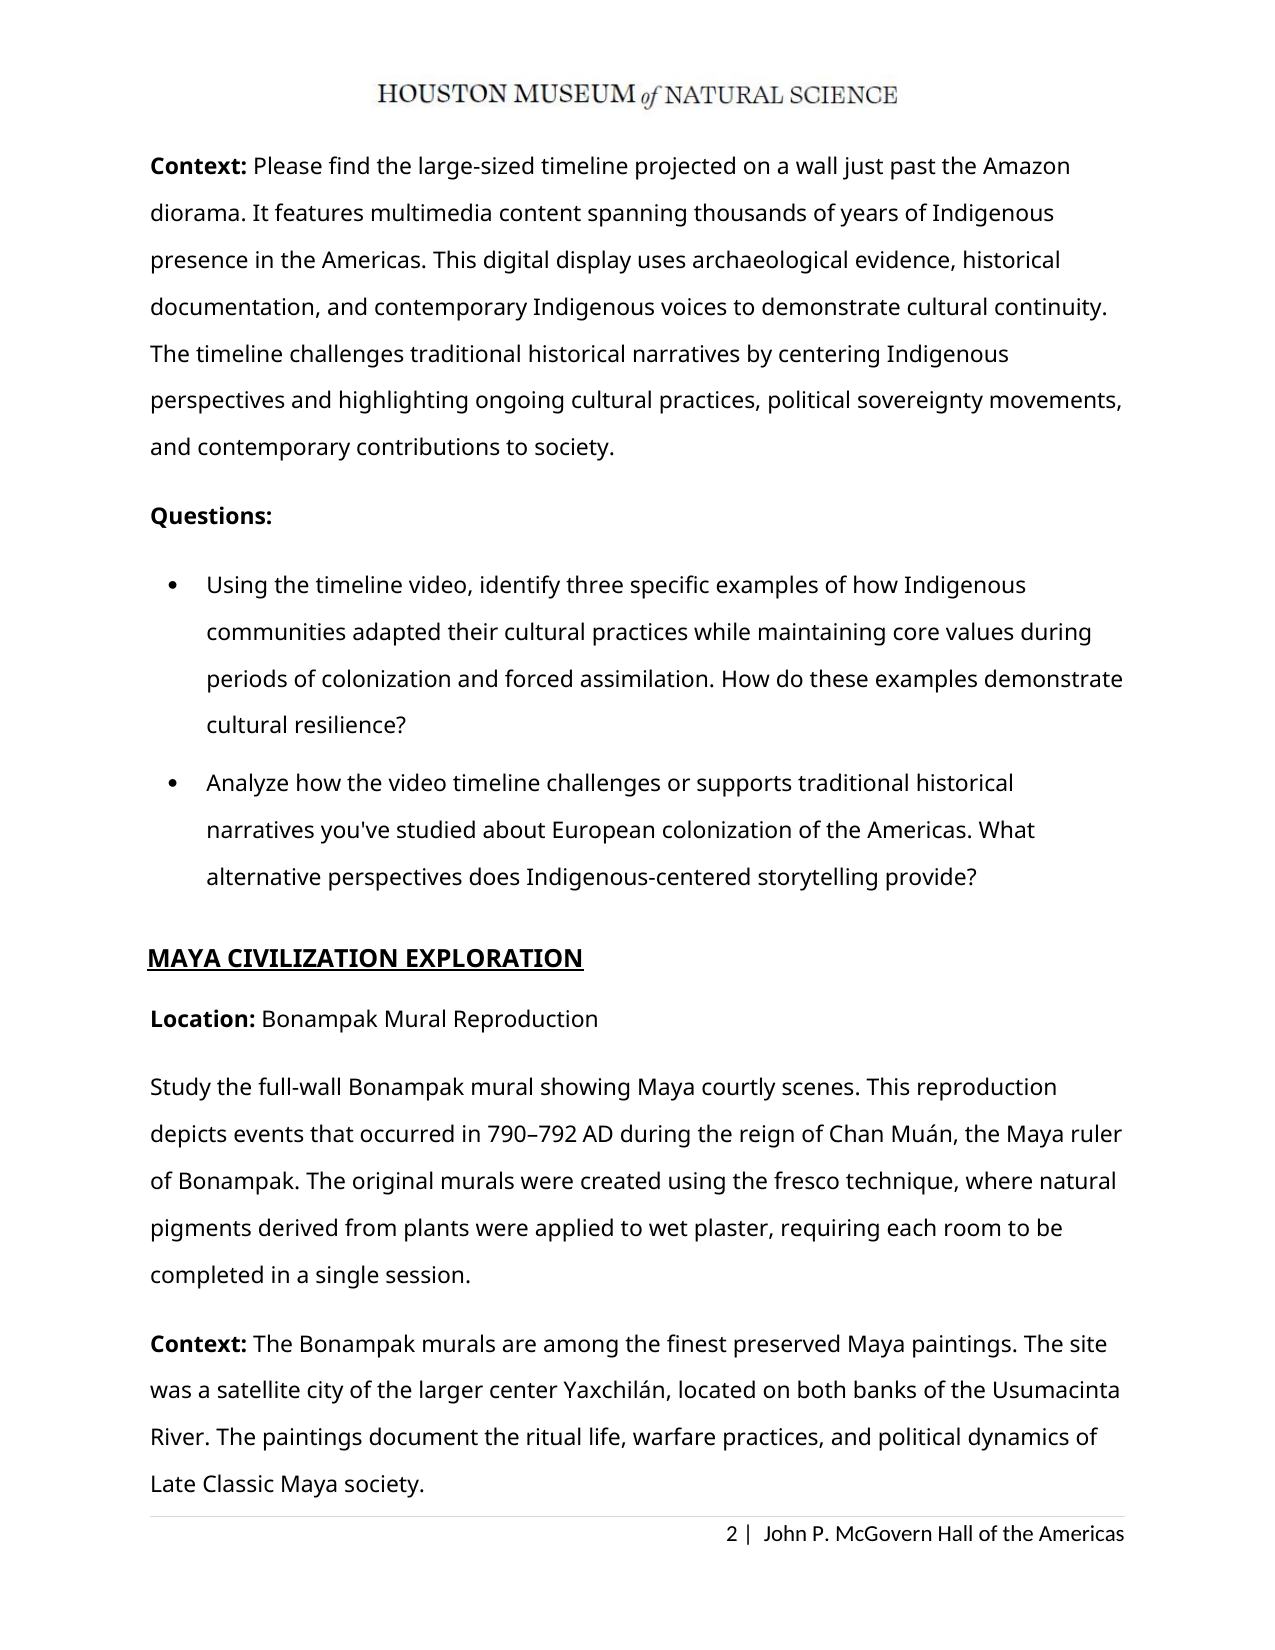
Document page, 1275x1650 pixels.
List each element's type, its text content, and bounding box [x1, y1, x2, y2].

list Analyze how the video timeline challenges or supports traditional historical narratives you've studied about European colonization of the Americas. What alternative perspectives does Indigenous-centered storytelling provide? [169, 767, 1125, 892]
text Questions: [150, 500, 1125, 531]
text MAYA CIVILIZATION EXPLORATION [147, 941, 1125, 975]
picture [371, 75, 904, 119]
text Study the full-wall Bonampak mural showing Maya courtly scenes. This reproduction depicts events that occurred in 790–792 AD during the reign of Chan Muán, the Maya ruler of Bonampak. The original murals were created using the fresco technique, where natural pigments derived from plants were applied to wet plaster, requiring each room to be completed in a single session. [150, 1071, 1125, 1290]
text Context: The Bonampak murals are among the finest preserved Maya paintings. The site was a satellite city of the larger center Yaxchilán, located on both banks of the Usumacinta River. The paintings document the ritual life, warfare practices, and political dynamics of Late Classic Maya society. [150, 1328, 1125, 1499]
text Location: Bonampak Mural Reproduction [150, 1003, 1125, 1034]
text Context: Please find the large-sized timeline projected on a wall just past the Amazon diorama. It features multimedia content spanning thousands of years of Indigenous presence in the Americas. This digital display uses archaeological evidence, historical documentation, and contemporary Indigenous voices to demonstrate cultural continuity. The timeline challenges traditional historical narratives by centering Indigenous perspectives and highlighting ongoing cultural practices, political sovereignty movements, and contemporary contributions to society. [150, 150, 1125, 462]
list Using the timeline video, identify three specific examples of how Indigenous communities adapted their cultural practices while maintaining core values during periods of colonization and forced assimilation. How do these examples demonstrate cultural resilience? [169, 569, 1125, 741]
